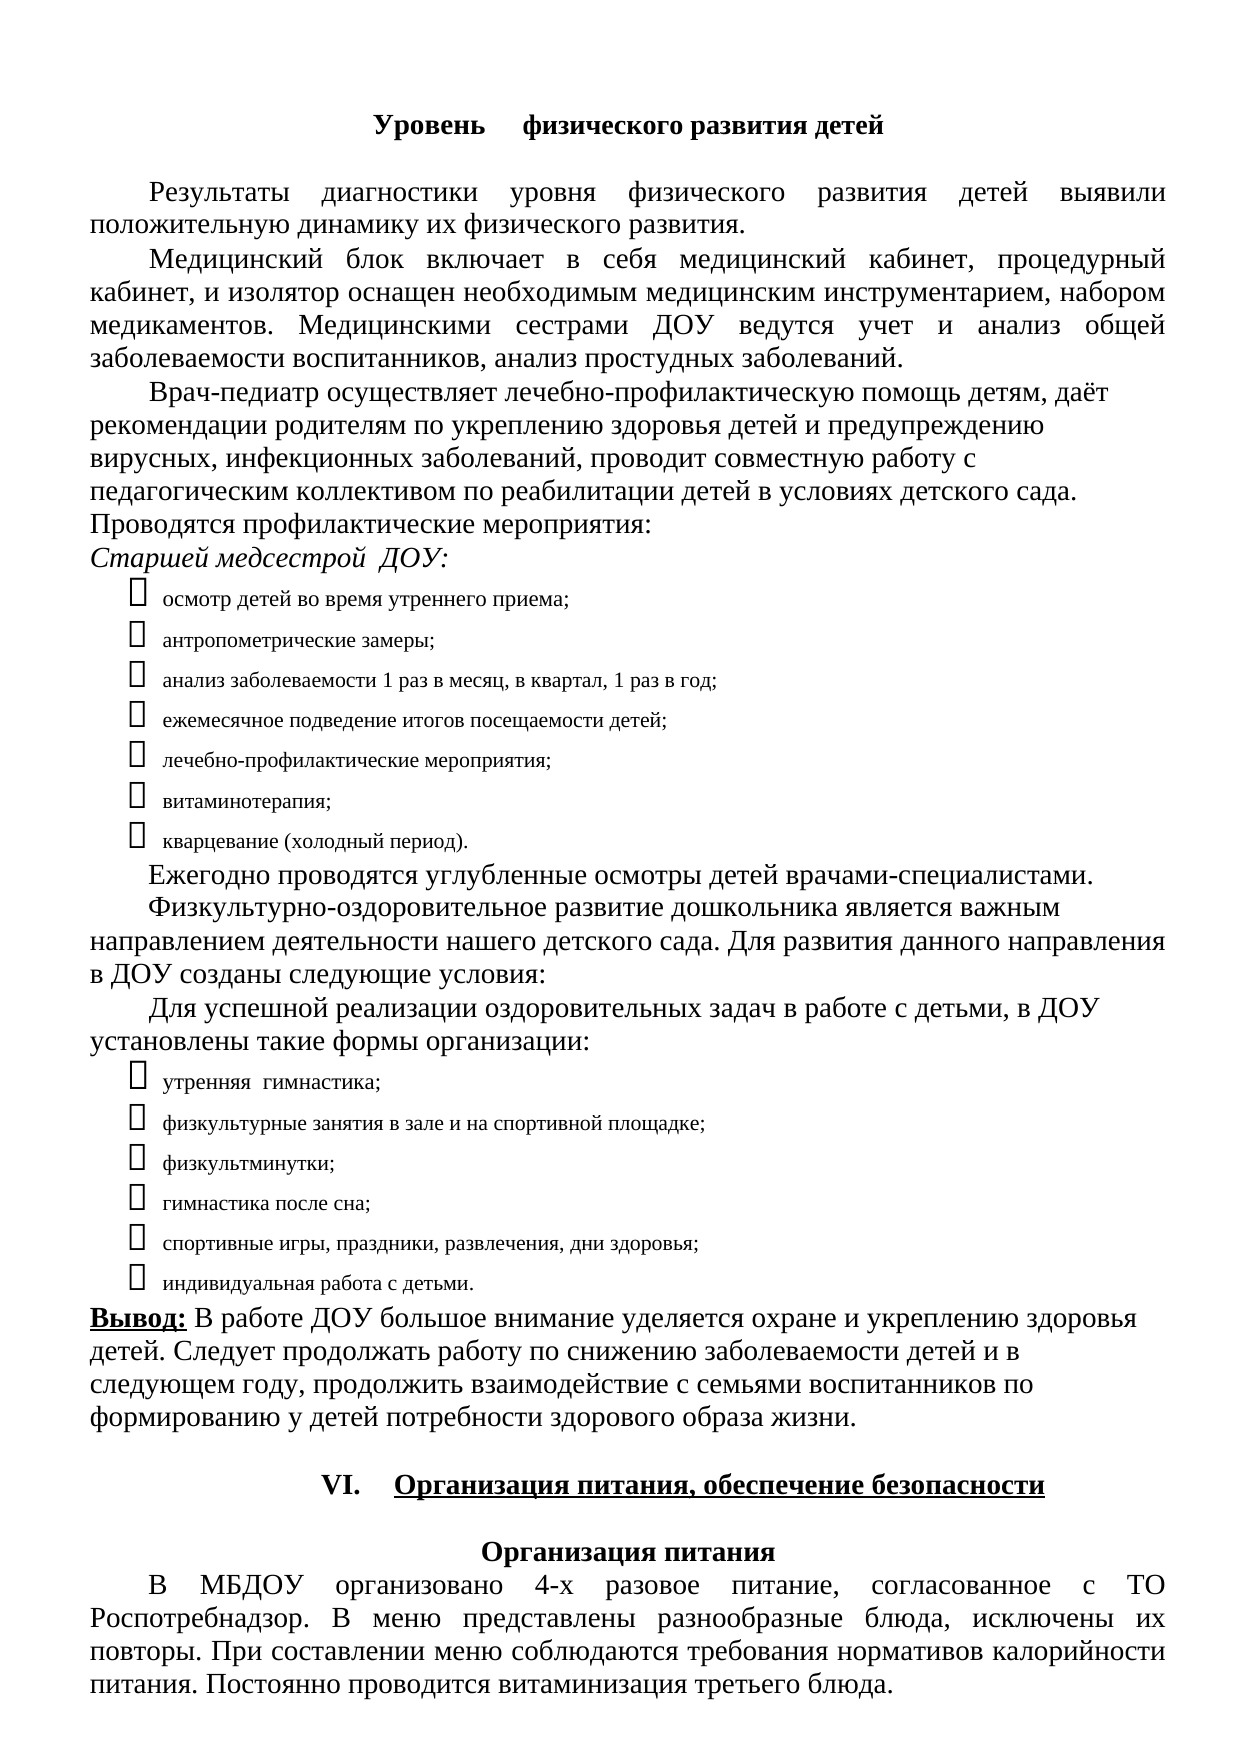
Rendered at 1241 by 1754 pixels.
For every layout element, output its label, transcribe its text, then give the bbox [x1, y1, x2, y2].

text VI. Организация питания, обеспечение безопасности [321, 1467, 1167, 1500]
text Старшей медсестрой ДОУ: [89, 540, 1167, 574]
list МБДОУ организовано 4-х разовое питание, согласованное с ТО Роспотребнадзор. В меню представлены разнообразные блюда, исключены их повторы. При составлении меню соблюдаются требования нормативов калорийности питания. Постоянно проводится витаминизация третьего блюда. [89, 1568, 1167, 1700]
list спортивные игры, праздники, развлечения, дни здоровья; [126, 1220, 1167, 1258]
list физкультурные занятия в зале и на спортивной площадке; [126, 1100, 1167, 1138]
text Вывод: В работе ДОУ большое внимание уделяется охране и укреплению здоровья детей. Следует продолжать работу по снижению заболеваемости детей и в следующем году, продолжить взаимодействие с семьями воспитанников по формированию у детей потребности здорового образа жизни. [89, 1301, 1144, 1432]
text Для успешной реализации оздоровительных задач в работе с детьми, в ДОУ установлены такие формы организации: [89, 991, 1167, 1057]
text Медицинский блок включает в себя медицинский кабинет, процедурный кабинет, и изолятор оснащен необходимым медицинским инструментарием, набором медикаментов. Медицинскими сестрами ДОУ ведутся учет и анализ общей заболеваемости воспитанников, анализ простудных заболеваний. [89, 242, 1167, 373]
list анализ заболеваемости 1 раз в месяц, в квартал, 1 раз в год; [126, 657, 1167, 695]
text Врач-педиатр осуществляет лечебно-профилактическую помощь детям, даёт рекомендации родителям по укреплению здоровья детей и предупреждению вирусных, инфекционных заболеваний, проводит совместную работу с педагогическим коллективом по реабилитации детей в условиях детского сада. Проводятся профилактические мероприятия: [89, 375, 1167, 539]
list осмотр детей во время утреннего приема; [126, 574, 1167, 615]
text Результаты диагностики уровня физического развития детей выявили положительную динамику их физического развития. [89, 175, 1167, 240]
list лечебно-профилактические мероприятия; [126, 738, 1167, 775]
list гимнастика после сна; [126, 1180, 1167, 1218]
text Ежегодно проводятся углубленные осмотры детей врачами-специалистами. Физкультурно-оздоровительное развитие дошкольника является важным [148, 858, 1167, 923]
text направлением деятельности нашего детского сада. Для развития данного направления в ДОУ созданы следующие условия: [89, 924, 1167, 989]
list антропометрические замеры; [126, 617, 1167, 655]
list утренняя гимнастика; [126, 1057, 1167, 1098]
list ежемесячное подведение итогов посещаемости детей; [126, 697, 1167, 735]
list витаминотерапия; [126, 778, 1167, 816]
list кварцевание (холодный период). [126, 818, 1167, 856]
text Уровень физического развития детей [89, 107, 1167, 141]
list индивидуальная работа с детьми. [126, 1261, 1167, 1298]
list физкультминутки; [126, 1140, 1167, 1178]
text Организация питания [89, 1534, 1167, 1568]
